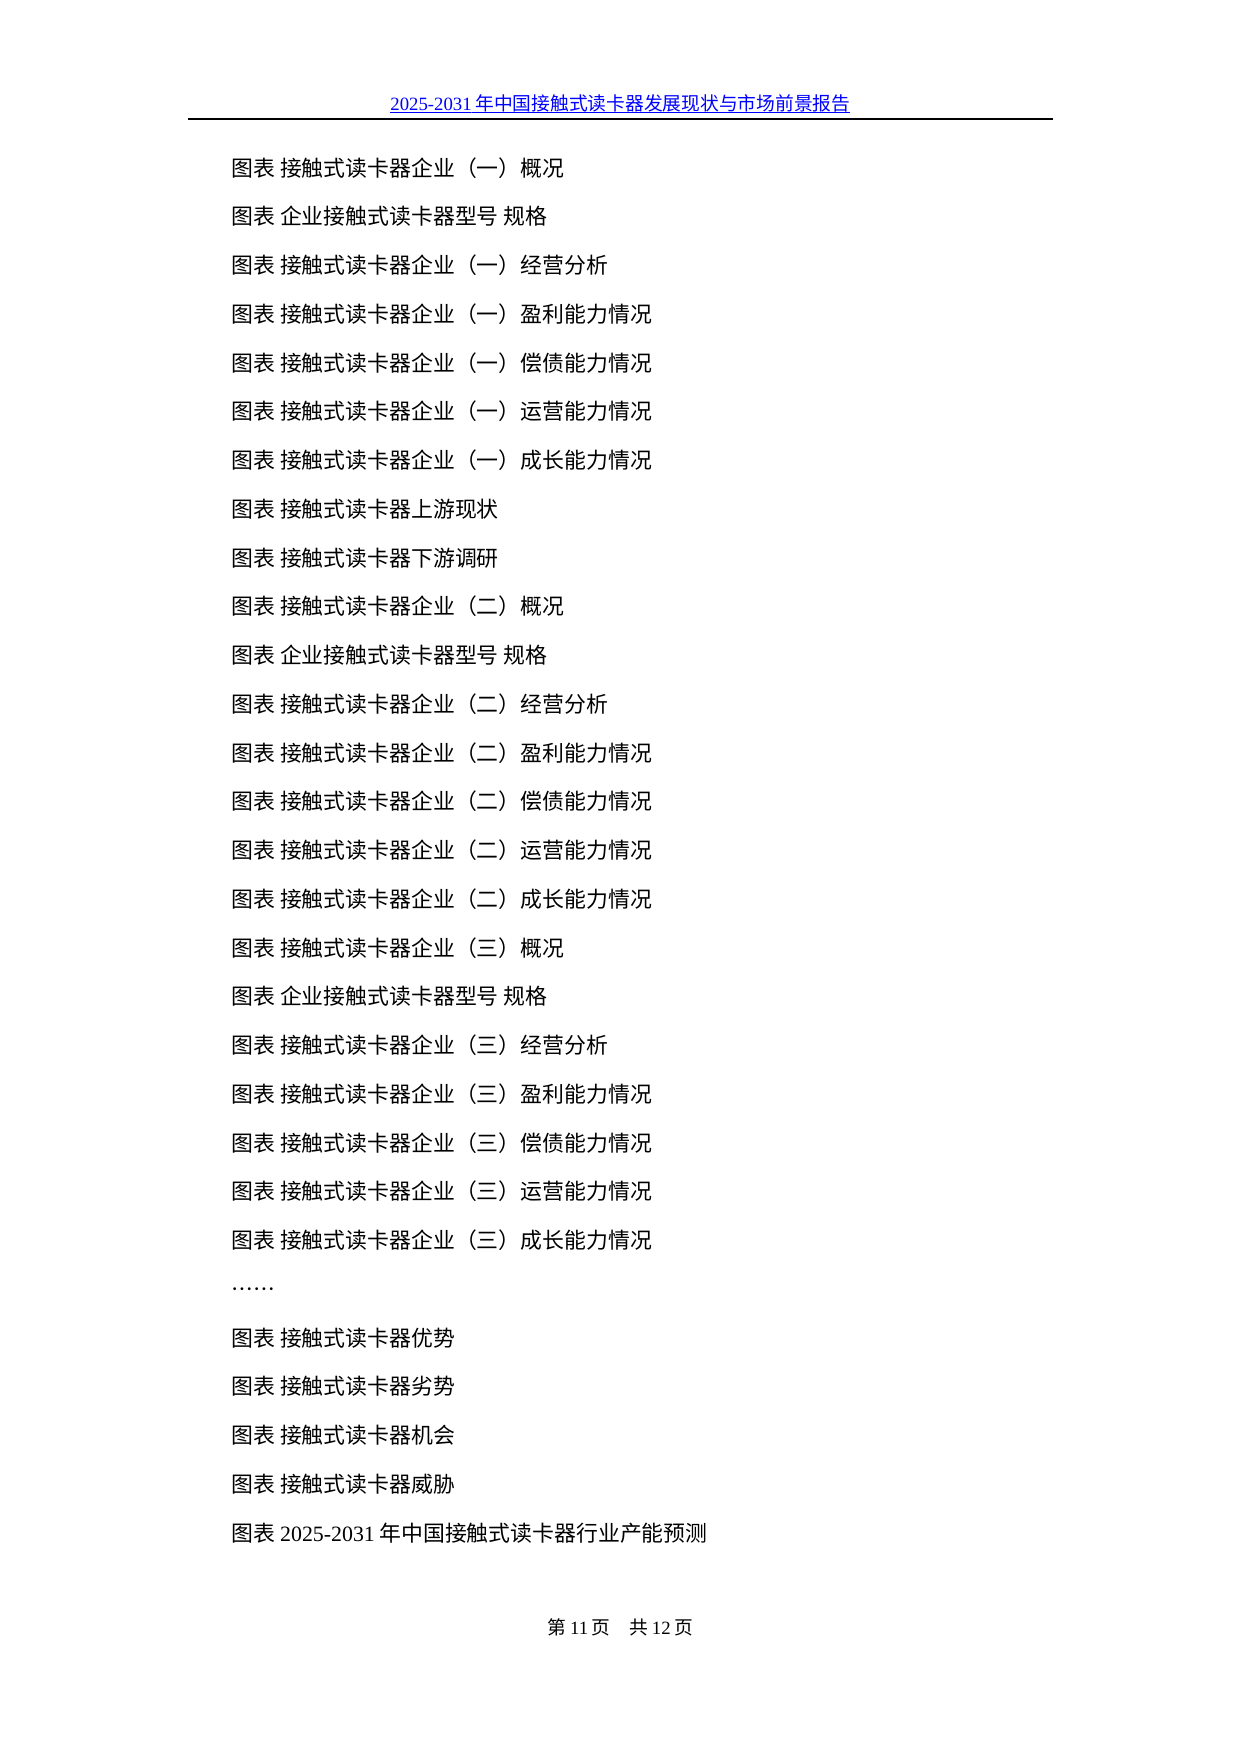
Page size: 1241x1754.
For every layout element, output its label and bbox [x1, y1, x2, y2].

text [187, 150, 1053, 1548]
